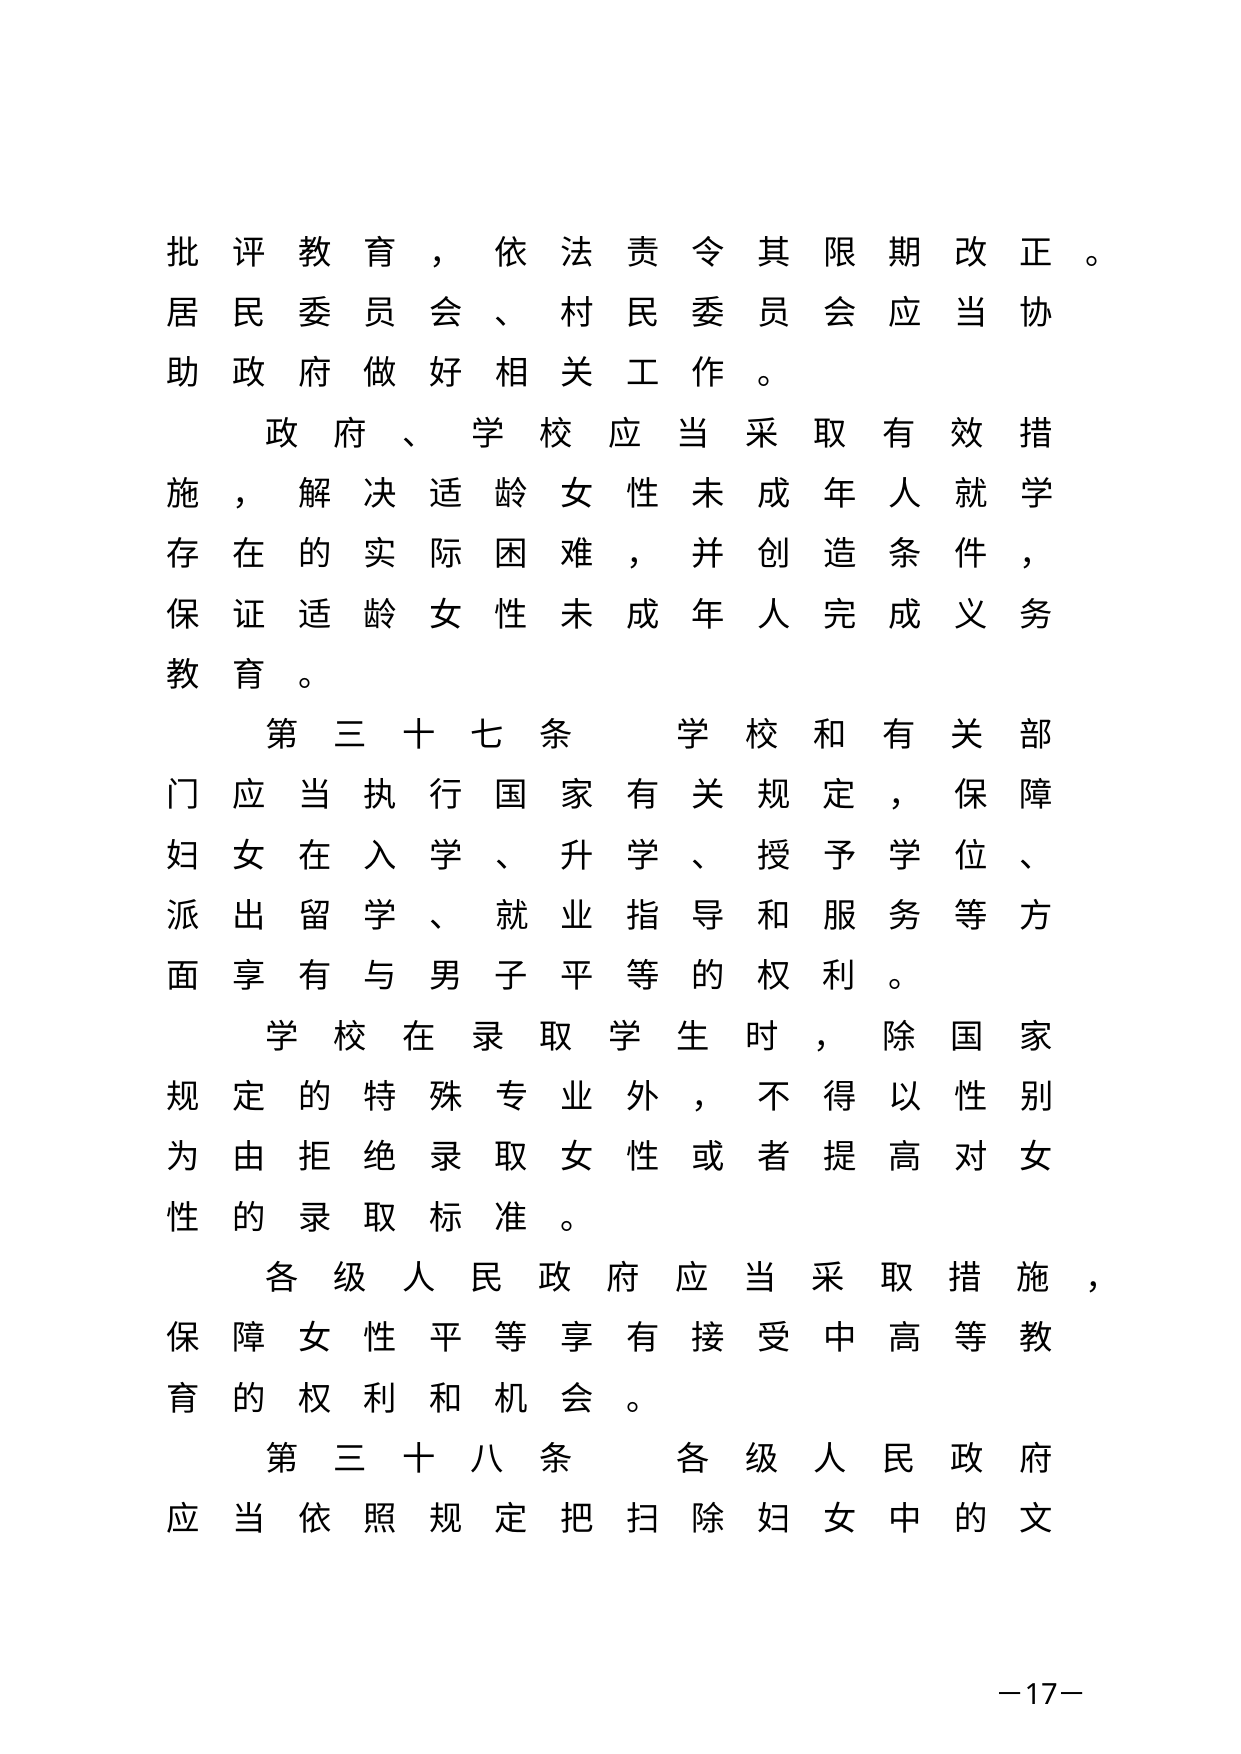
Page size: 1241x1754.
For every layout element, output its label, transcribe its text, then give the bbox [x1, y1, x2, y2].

text 政府、学校应当采取有效措施，解决适龄女性未成年人就学存在的实际困难，并创造条件，保证适龄女性未成年人完成义务教育。 [167, 400, 1085, 702]
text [167, 219, 1085, 400]
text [167, 1426, 1085, 1546]
text 学校在录取学生时，除国家规定的特殊专业外，不得以性别为由拒绝录取女性或者提高对女性的录取标准。 [167, 1003, 1085, 1245]
text 第三十七条 学校和有关部门应当执行国家有关规定，保障妇女在入学、升学、授予学位、派出留学、就业指导和服务等方面享有与男子平等的权利。 [167, 702, 1085, 1003]
text 各级人民政府应当采取措施，保障女性平等享有接受中高等教育的权利和机会。 [167, 1245, 1085, 1426]
